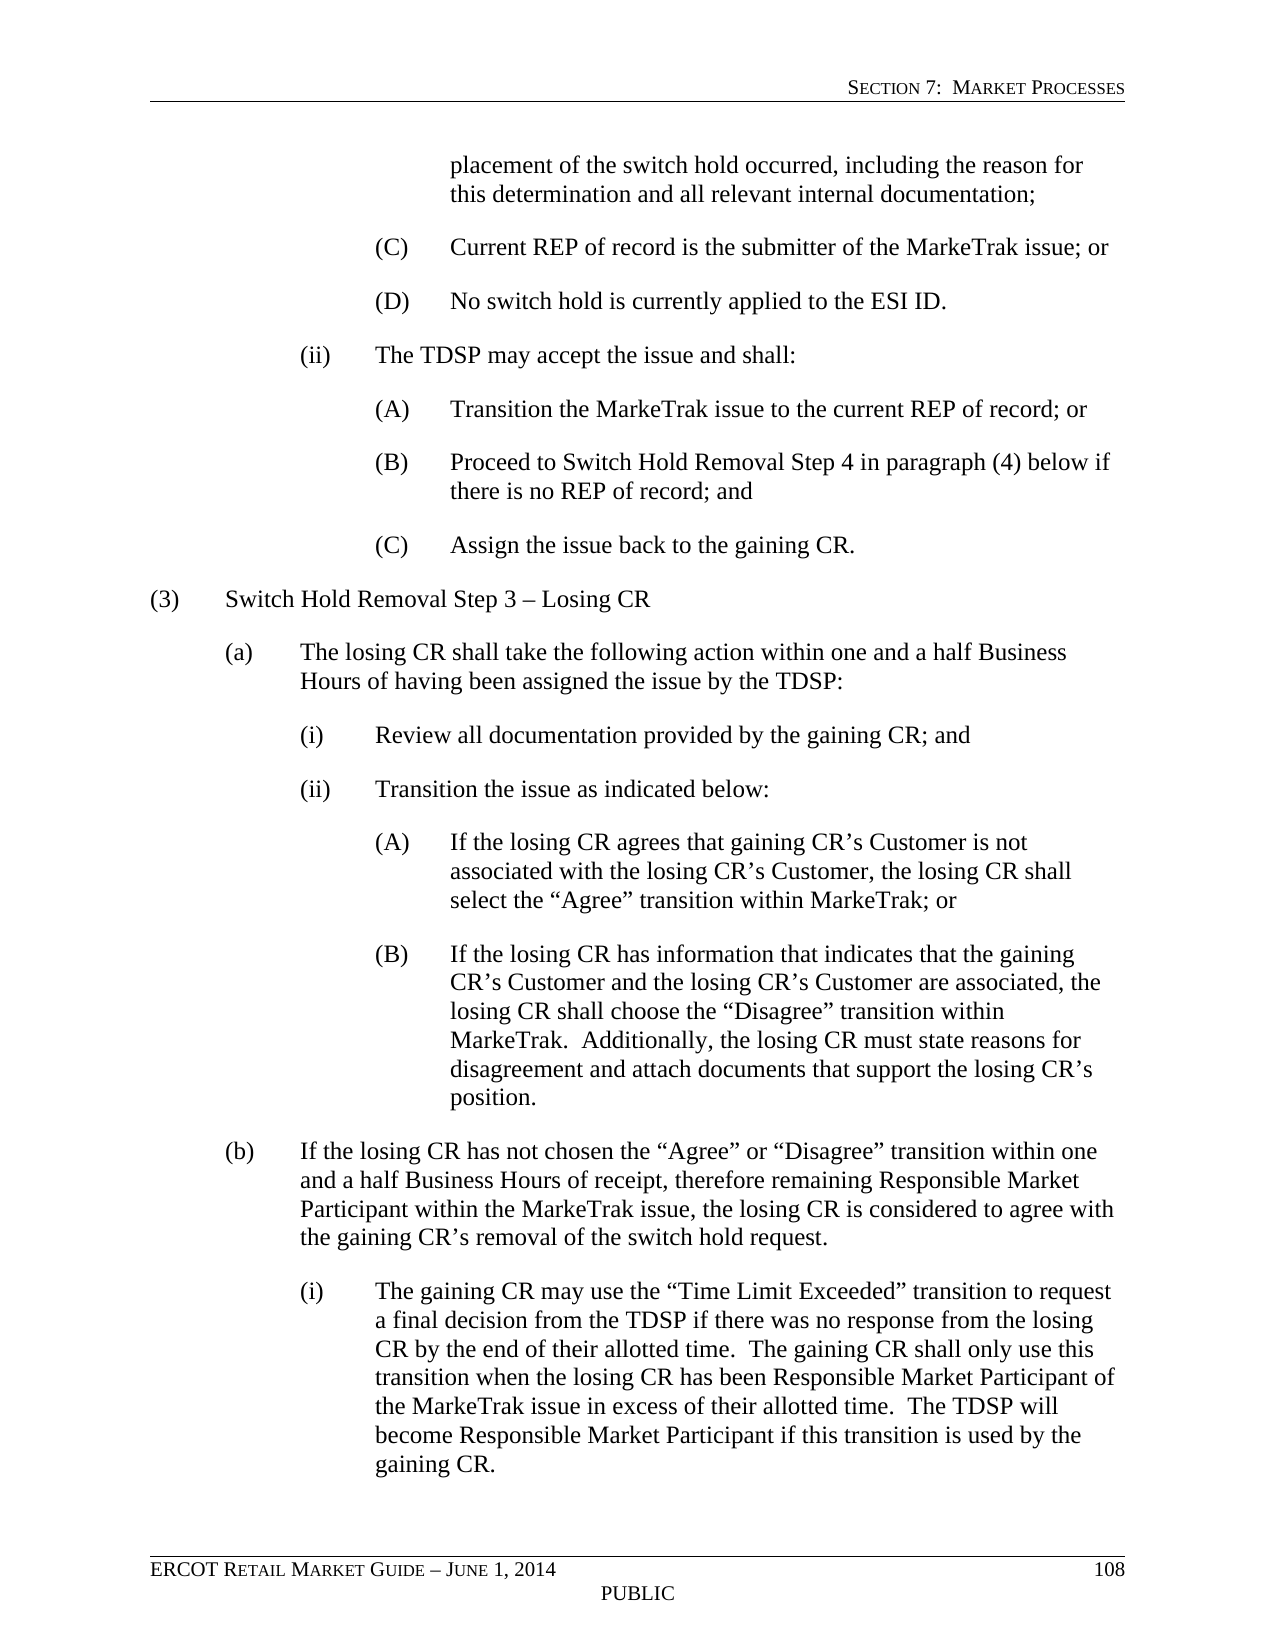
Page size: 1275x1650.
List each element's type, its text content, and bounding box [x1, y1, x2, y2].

text (A) Transition the MarkeTrak issue to the current REP of record; or [375, 394, 1125, 422]
text (a) The losing CR shall take the following action within one and a half Business Hours of having been assigned the issue by the TDSP: [225, 637, 1125, 695]
text (D) No switch hold is currently applied to the ESI ID. [375, 286, 1125, 315]
text (3) Switch Hold Removal Step 3 – Losing CR [150, 584, 1125, 612]
text (i) Review all documentation provided by the gaining CR; and [300, 720, 1125, 749]
text (B) If the losing CR has information that indicates that the gaining CR’s Customer and the losing CR’s Customer are associated, the losing CR shall choose the “Disagree” transition within MarkeTrak. Additionally, the losing CR must state reasons for disagreement and attach documents that support the losing CR’s position. [375, 939, 1125, 1111]
text (ii) Transition the issue as indicated below: [300, 774, 1125, 802]
text (b) If the losing CR has not chosen the “Agree” or “Disagree” transition within one and a half Business Hours of receipt, therefore remaining Responsible Market Participant within the MarkeTrak issue, the losing CR is considered to agree with the gaining CR’s removal of the switch hold request. [225, 1136, 1125, 1251]
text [375, 150, 1125, 207]
text (C) Assign the issue back to the gaining CR. [375, 530, 1125, 559]
text (C) Current REP of record is the submitter of the MarkeTrak issue; or [375, 232, 1125, 261]
text (i) The gaining CR may use the “Time Limit Exceeded” transition to request a final decision from the TDSP if there was no response from the losing CR by the end of their allotted time. The gaining CR shall only use this transition when the losing CR has been Responsible Market Participant of the MarkeTrak issue in excess of their allotted time. The TDSP will become Responsible Market Participant if this transition is used by the gaining CR. [300, 1276, 1125, 1477]
text (A) If the losing CR agrees that gaining CR’s Customer is not associated with the losing CR’s Customer, the losing CR shall select the “Agree” transition within MarkeTrak; or [375, 827, 1125, 914]
text (B) Proceed to Switch Hold Removal Step 4 in paragraph (4) below if there is no REP of record; and [375, 447, 1125, 505]
text (ii) The TDSP may accept the issue and shall: [300, 340, 1125, 369]
